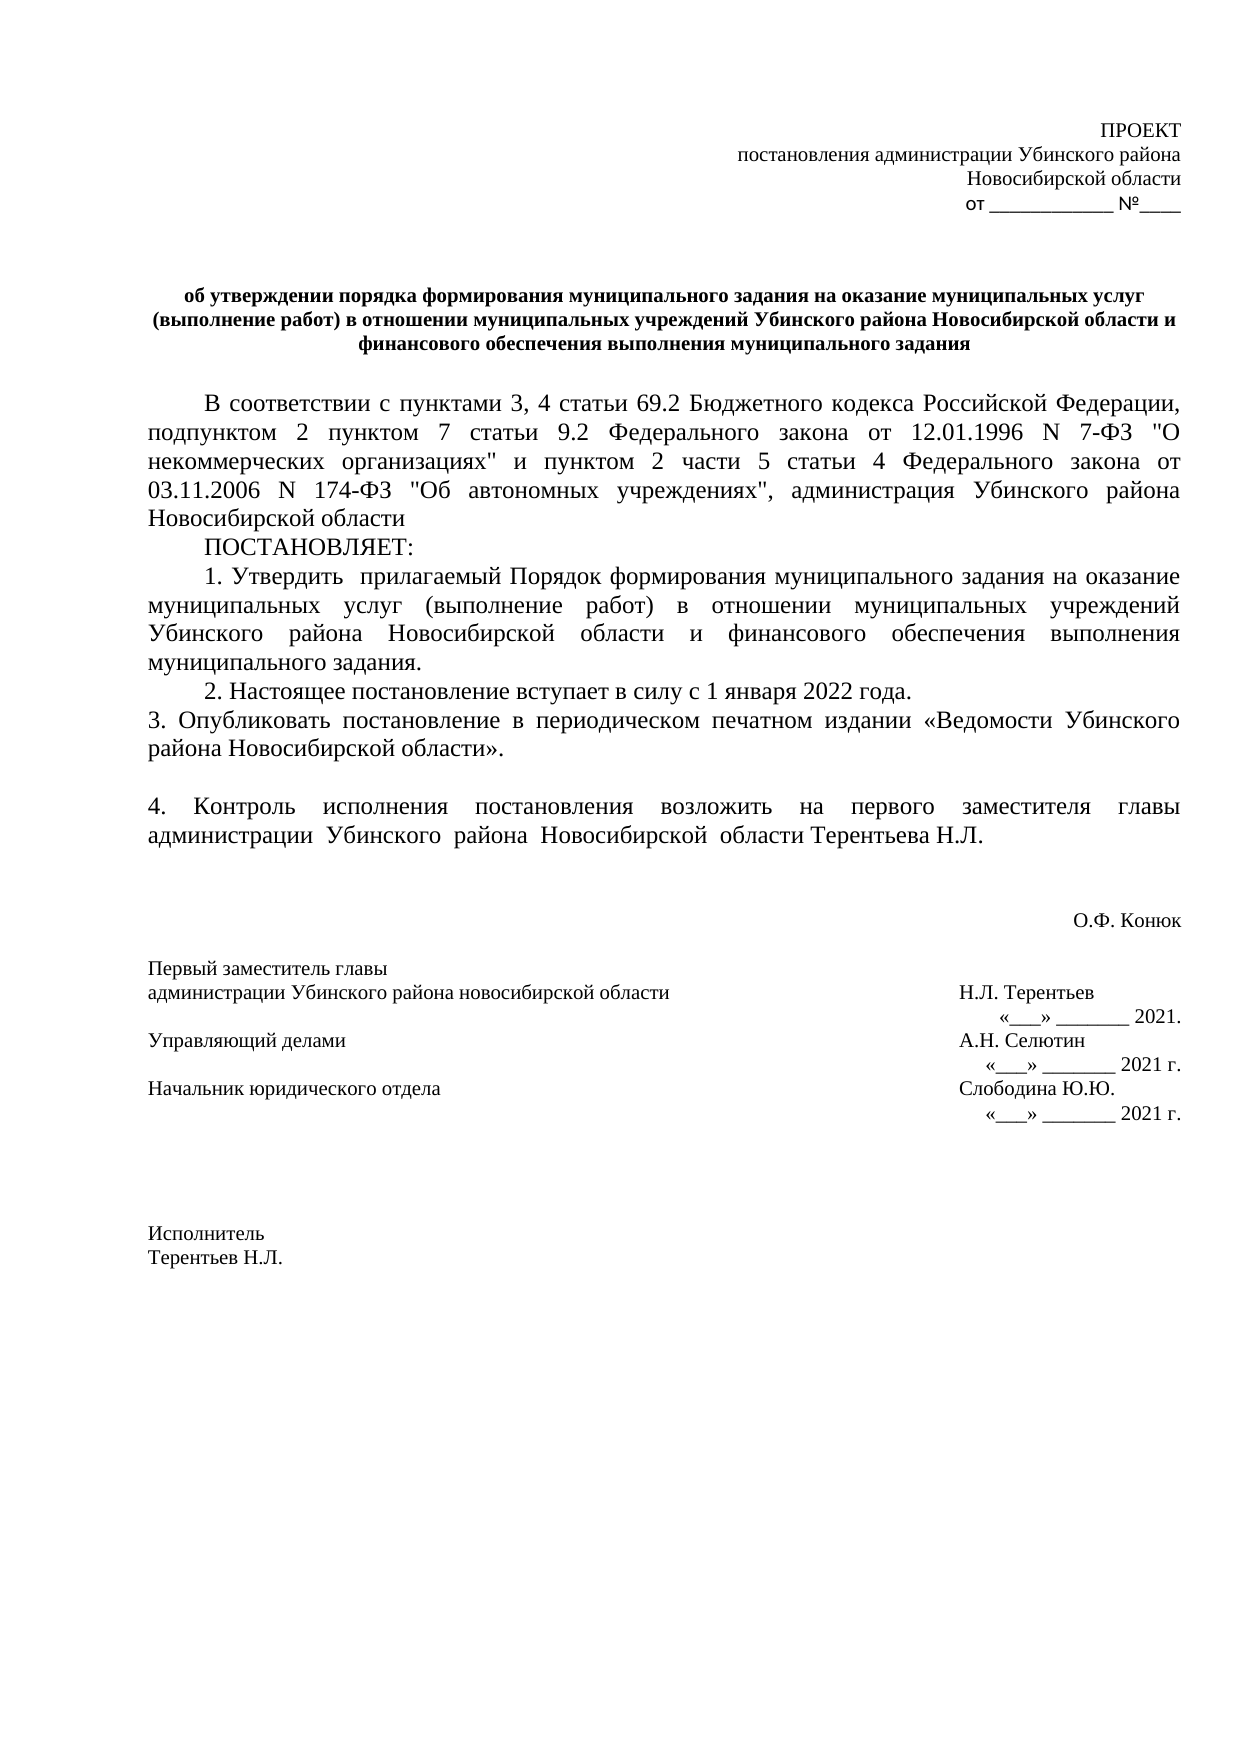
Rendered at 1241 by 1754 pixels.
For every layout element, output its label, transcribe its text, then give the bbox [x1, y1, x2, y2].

text 2. Настоящее постановление вступает в силу с 1 января 2022 года. [148, 676, 1181, 705]
text Новосибирской области [148, 166, 1181, 190]
text ПРОЕКТ [148, 118, 1181, 142]
text «___» _______ 2021 г. [148, 1052, 1181, 1076]
text 3. Опубликовать постановление в периодическом печатном издании «Ведомости Убинского района Новосибирской области». [148, 705, 1181, 762]
text Управляющий делами А.Н. Селютин [148, 1028, 1181, 1052]
text ПОСТАНОВЛЯЕТ: [148, 532, 1181, 561]
text Начальник юридического отдела Слободина Ю.Ю. [148, 1076, 1181, 1100]
text О.Ф. Конюк [148, 908, 1181, 932]
text В соответствии с пунктами 3, 4 статьи 69.2 Бюджетного кодекса Российской Федерации, подпунктом 2 пунктом 7 статьи 9.2 Федерального закона от 12.01.1996 N 7-ФЗ "О некоммерческих организациях" и пунктом 2 части 5 статьи 4 Федерального закона от 03.11.2006 N 174-ФЗ "Об автономных учреждениях", администрация Убинского района Новосибирской области [148, 388, 1181, 532]
title об утверждении порядка формирования муниципального задания на оказание муниципальных услуг (выполнение работ) в отношении муниципальных учреждений Убинского района Новосибирской области и финансового обеспечения выполнения муниципального задания [148, 283, 1181, 355]
text «___» _______ 2021 г. [148, 1100, 1181, 1124]
text постановления администрации Убинского района [148, 142, 1181, 166]
text администрации Убинского района новосибирской области Н.Л. Терентьев [148, 980, 1181, 1004]
text Терентьев Н.Л. [148, 1245, 1181, 1269]
text «___» _______ 2021. [885, 1004, 1181, 1028]
text 4. Контроль исполнения постановления возложить на первого заместителя главы администрации Убинского района Новосибирской области Терентьева Н.Л. [148, 791, 1181, 848]
text от ____________ №____ [148, 190, 1181, 216]
text Первый заместитель главы [148, 956, 1181, 980]
text Исполнитель [148, 1221, 1181, 1245]
text 1. Утвердить прилагаемый Порядок формирования муниципального задания на оказание муниципальных услуг (выполнение работ) в отношении муниципальных учреждений Убинского района Новосибирской области и финансового обеспечения выполнения муниципального задания. [148, 561, 1181, 676]
